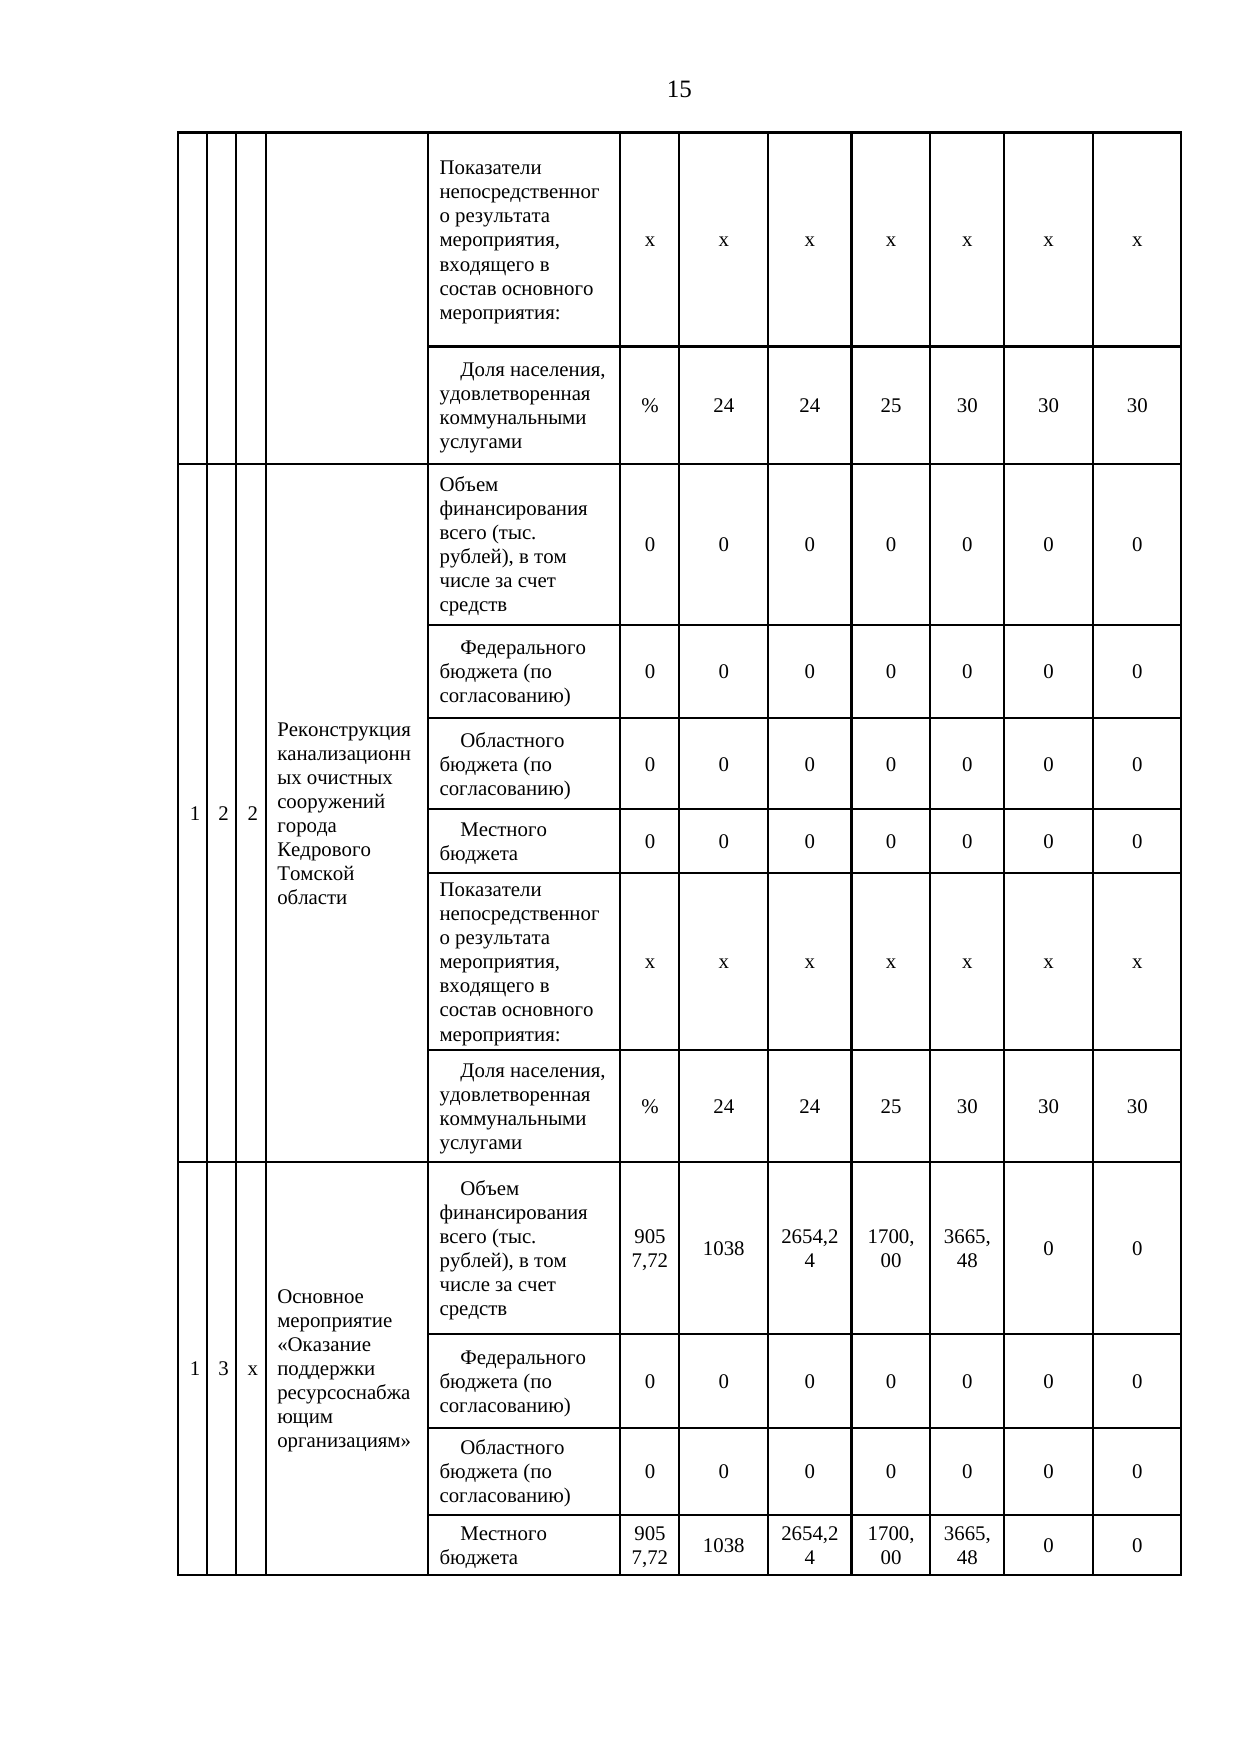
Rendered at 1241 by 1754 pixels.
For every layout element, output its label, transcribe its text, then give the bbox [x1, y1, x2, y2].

table_cell х [1094, 134, 1180, 345]
table_cell 0 [853, 1335, 929, 1427]
table_cell х [621, 874, 678, 1048]
table_cell 1 [179, 1163, 206, 1573]
table_cell Местного бюджета [429, 810, 619, 872]
table_cell 9057,72 [621, 1163, 678, 1333]
table_cell х [1005, 134, 1092, 345]
table_cell 30 [1005, 1051, 1092, 1161]
table_cell 1038 [680, 1163, 767, 1333]
table_cell 24 [680, 348, 767, 463]
table_cell х [769, 134, 850, 345]
table_cell 0 [1005, 810, 1092, 872]
table_cell х [769, 874, 850, 1048]
table_cell 0 [680, 719, 767, 808]
table_cell 0 [1094, 1335, 1180, 1427]
table_cell 9057,72 [621, 1516, 678, 1573]
table_cell Реконструкция канализационных очистных сооружений города Кедрового Томской области [267, 465, 427, 1161]
table_cell Областного бюджета (по согласованию) [429, 1429, 619, 1514]
table_cell х [931, 874, 1003, 1048]
table_cell Основное мероприятие «Оказание поддержки ресурсоснабжающим организациям» [267, 1163, 427, 1573]
table_cell 0 [769, 719, 850, 808]
table_cell 0 [1005, 1163, 1092, 1333]
table_cell 0 [931, 719, 1003, 808]
table_cell 0 [1005, 1429, 1092, 1514]
table_cell 0 [621, 1429, 678, 1514]
table_cell 24 [680, 1051, 767, 1161]
table_cell 30 [1005, 348, 1092, 463]
table_cell х [853, 134, 929, 345]
table_cell 30 [931, 348, 1003, 463]
table_cell х [237, 1163, 265, 1573]
table_cell 0 [621, 626, 678, 717]
table_cell Доля населения, удовлетворенная коммунальными услугами [429, 1051, 619, 1161]
table_cell 30 [1094, 1051, 1180, 1161]
table_cell 0 [853, 719, 929, 808]
table_cell % [621, 1051, 678, 1161]
table_cell 0 [931, 626, 1003, 717]
table_cell 0 [621, 465, 678, 623]
table_cell 0 [769, 810, 850, 872]
table_cell 0 [680, 810, 767, 872]
table_cell 0 [1005, 1516, 1092, 1573]
table_cell Показатели непосредственного результата мероприятия, входящего в состав основного мероприятия: [429, 874, 619, 1048]
table_cell 0 [853, 626, 929, 717]
table_cell 1700,00 [853, 1163, 929, 1333]
table_cell 0 [853, 810, 929, 872]
table_cell х [1094, 874, 1180, 1048]
table_cell х [1005, 874, 1092, 1048]
table_cell % [621, 348, 678, 463]
table_cell 0 [1005, 626, 1092, 717]
table_cell 0 [680, 1429, 767, 1514]
table_cell 30 [931, 1051, 1003, 1161]
table_cell 0 [853, 1429, 929, 1514]
table_cell 25 [853, 348, 929, 463]
table_cell Объем финансирования всего (тыс. рублей), в том числе за счет средств [429, 465, 619, 623]
table_cell 0 [931, 465, 1003, 623]
table_cell Местного бюджета [429, 1516, 619, 1573]
table_cell х [931, 134, 1003, 345]
table_cell 24 [769, 1051, 850, 1161]
table_cell 2 [237, 465, 265, 1161]
table_cell х [680, 134, 767, 345]
table_cell Показатели непосредственного результата мероприятия, входящего в состав основного мероприятия: [429, 134, 619, 345]
table_cell 2654,24 [769, 1163, 850, 1333]
table_cell 3665,48 [931, 1516, 1003, 1573]
table_cell 0 [769, 1429, 850, 1514]
table_cell 0 [680, 1335, 767, 1427]
table_cell Федерального бюджета (по согласованию) [429, 626, 619, 717]
table_cell 0 [931, 1429, 1003, 1514]
table_cell 0 [1094, 465, 1180, 623]
table_cell 0 [1094, 1429, 1180, 1514]
table_cell 0 [621, 719, 678, 808]
table_cell 0 [769, 1335, 850, 1427]
table_cell 25 [853, 1051, 929, 1161]
table_cell Областного бюджета (по согласованию) [429, 719, 619, 808]
table_cell 24 [769, 348, 850, 463]
table_cell 0 [1005, 1335, 1092, 1427]
table_cell 0 [621, 1335, 678, 1427]
table_cell 0 [680, 626, 767, 717]
table_cell 0 [1094, 810, 1180, 872]
table_cell Доля населения, удовлетворенная коммунальными услугами [429, 348, 619, 463]
table_cell 0 [1094, 626, 1180, 717]
table_cell 1038 [680, 1516, 767, 1573]
table_cell 0 [621, 810, 678, 872]
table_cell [429, 1163, 619, 1333]
table_cell 0 [1094, 1163, 1180, 1333]
table_cell 3665,48 [931, 1163, 1003, 1333]
table_cell 0 [680, 465, 767, 623]
table_cell 0 [1094, 719, 1180, 808]
table_cell 0 [931, 1335, 1003, 1427]
table_cell х [853, 874, 929, 1048]
table_cell 3 [208, 1163, 235, 1573]
table_cell Федерального бюджета (по согласованию) [429, 1335, 619, 1427]
table_cell 0 [1005, 465, 1092, 623]
table_cell 0 [931, 810, 1003, 872]
table_cell 0 [769, 465, 850, 623]
table_cell 0 [1005, 719, 1092, 808]
table_cell 2 [208, 465, 235, 1161]
table_cell 0 [853, 465, 929, 623]
table_cell 1700,00 [853, 1516, 929, 1573]
table_cell 2654,24 [769, 1516, 850, 1573]
table_cell 30 [1094, 348, 1180, 463]
table_cell х [621, 134, 678, 345]
table_cell 0 [1094, 1516, 1180, 1573]
table_cell 1 [179, 465, 206, 1161]
table_cell 0 [769, 626, 850, 717]
table_cell х [680, 874, 767, 1048]
